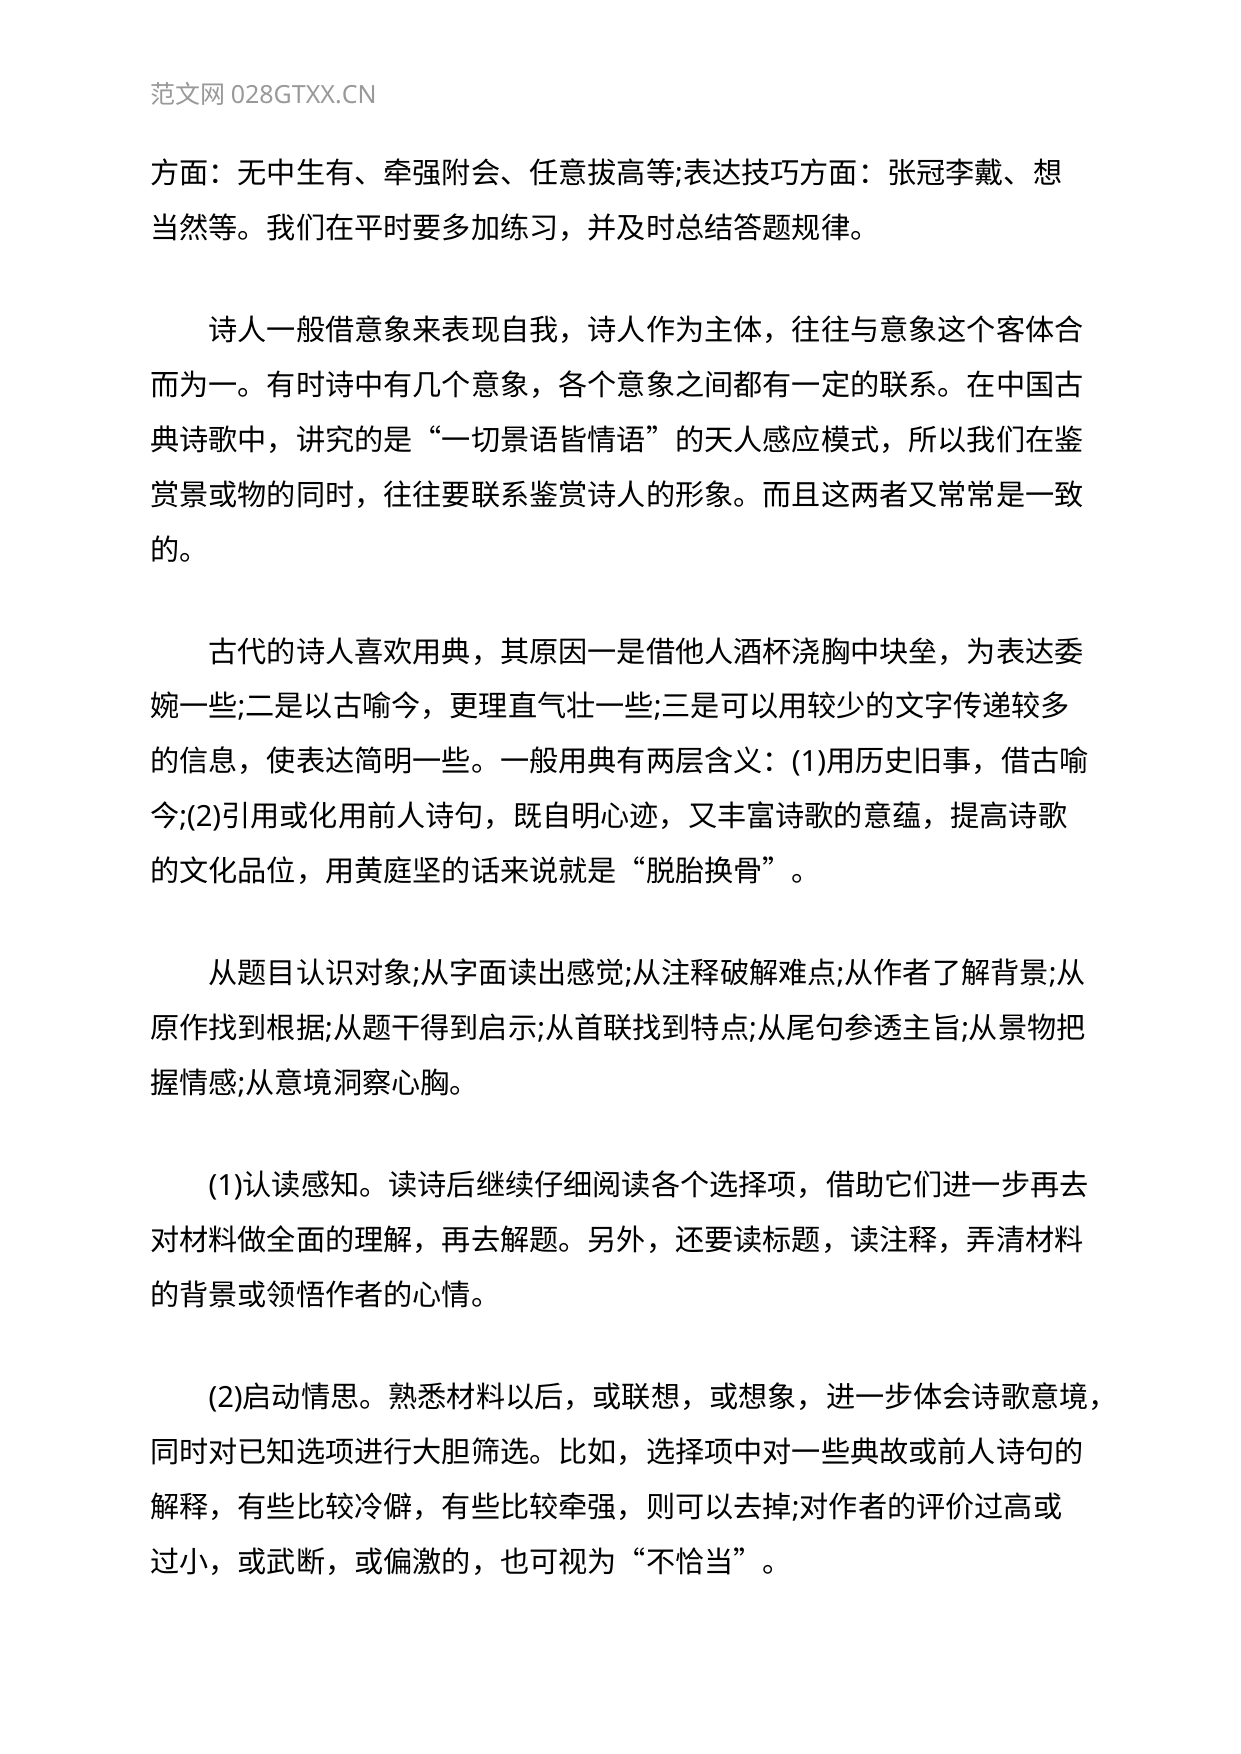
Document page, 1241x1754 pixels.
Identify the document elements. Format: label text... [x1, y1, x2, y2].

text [150, 150, 1090, 247]
text 古代的诗人喜欢用典，其原因一是借他人酒杯浇胸中块垒，为表达委婉一些;二是以古喻今，更理直气壮一些;三是可以用较少的文字传递较多的信息，使表达简明一些。一般用典有两层含义：(1)用历史旧事，借古喻今;(2)引用或化用前人诗句，既自明心迹，又丰富诗歌的意蕴，提高诗歌的文化品位，用黄庭坚的话来说就是“脱胎换骨”。 [150, 628, 1090, 890]
text (2)启动情思。熟悉材料以后，或联想，或想象，进一步体会诗歌意境，同时对已知选项进行大胆筛选。比如，选择项中对一些典故或前人诗句的解释，有些比较冷僻，有些比较牵强，则可以去掉;对作者的评价过高或过小，或武断，或偏激的，也可视为“不恰当”。 [150, 1373, 1090, 1581]
text 诗人一般借意象来表现自我，诗人作为主体，往往与意象这个客体合而为一。有时诗中有几个意象，各个意象之间都有一定的联系。在中国古典诗歌中，讲究的是“一切景语皆情语”的天人感应模式，所以我们在鉴赏景或物的同时，往往要联系鉴赏诗人的形象。而且这两者又常常是一致的。 [150, 307, 1090, 569]
text 从题目认识对象;从字面读出感觉;从注释破解难点;从作者了解背景;从原作找到根据;从题干得到启示;从首联找到特点;从尾句参透主旨;从景物把握情感;从意境洞察心胸。 [150, 950, 1090, 1102]
text (1)认读感知。读诗后继续仔细阅读各个选择项，借助它们进一步再去对材料做全面的理解，再去解题。另外，还要读标题，读注释，弄清材料的背景或领悟作者的心情。 [150, 1162, 1090, 1314]
